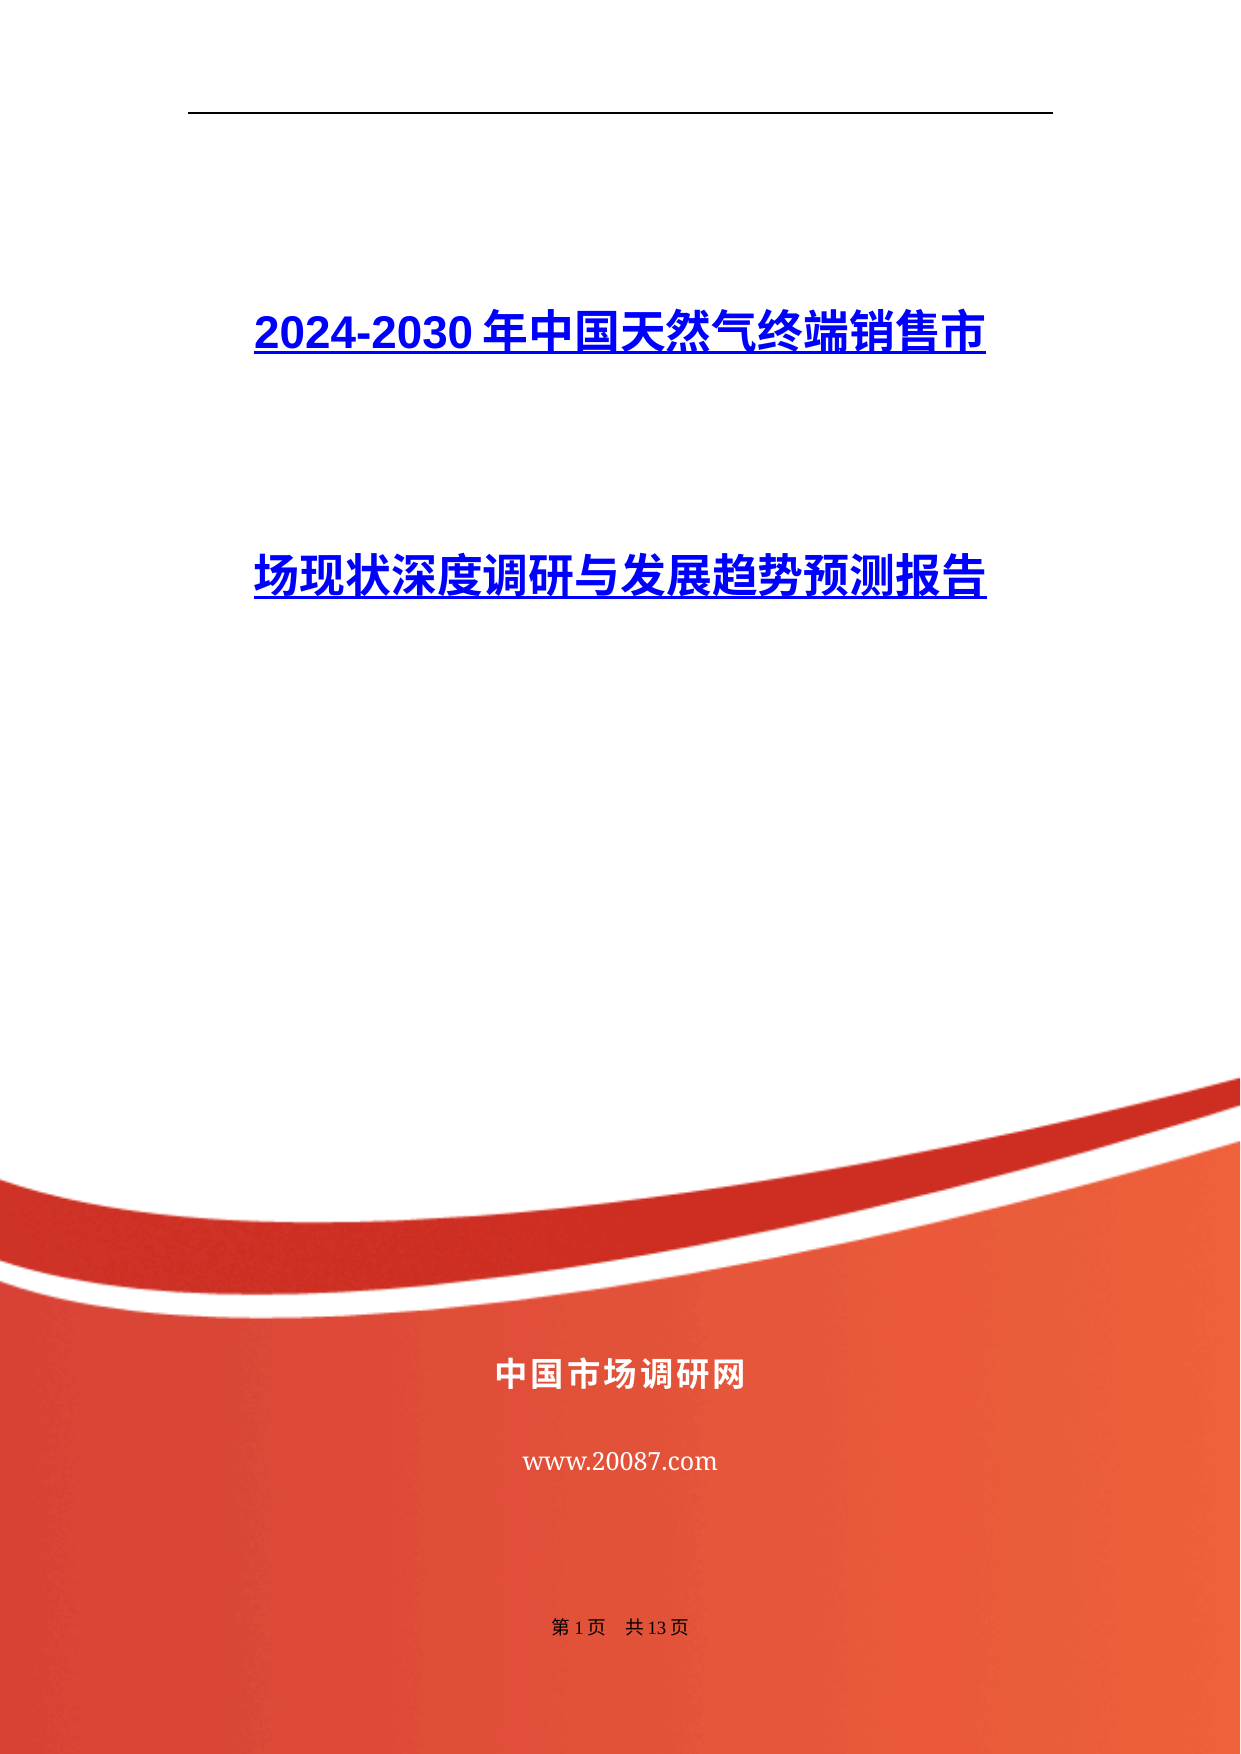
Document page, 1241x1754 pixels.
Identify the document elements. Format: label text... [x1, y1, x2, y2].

text www.20087.com [187, 1428, 1053, 1493]
subtitle 中国市场调研网 [187, 1339, 1053, 1404]
table_header 2024-2030年中国天然气终端销售市场现状深度调研与发展趋势预测报告 [188, 207, 1053, 773]
picture [0, 1006, 1241, 1754]
